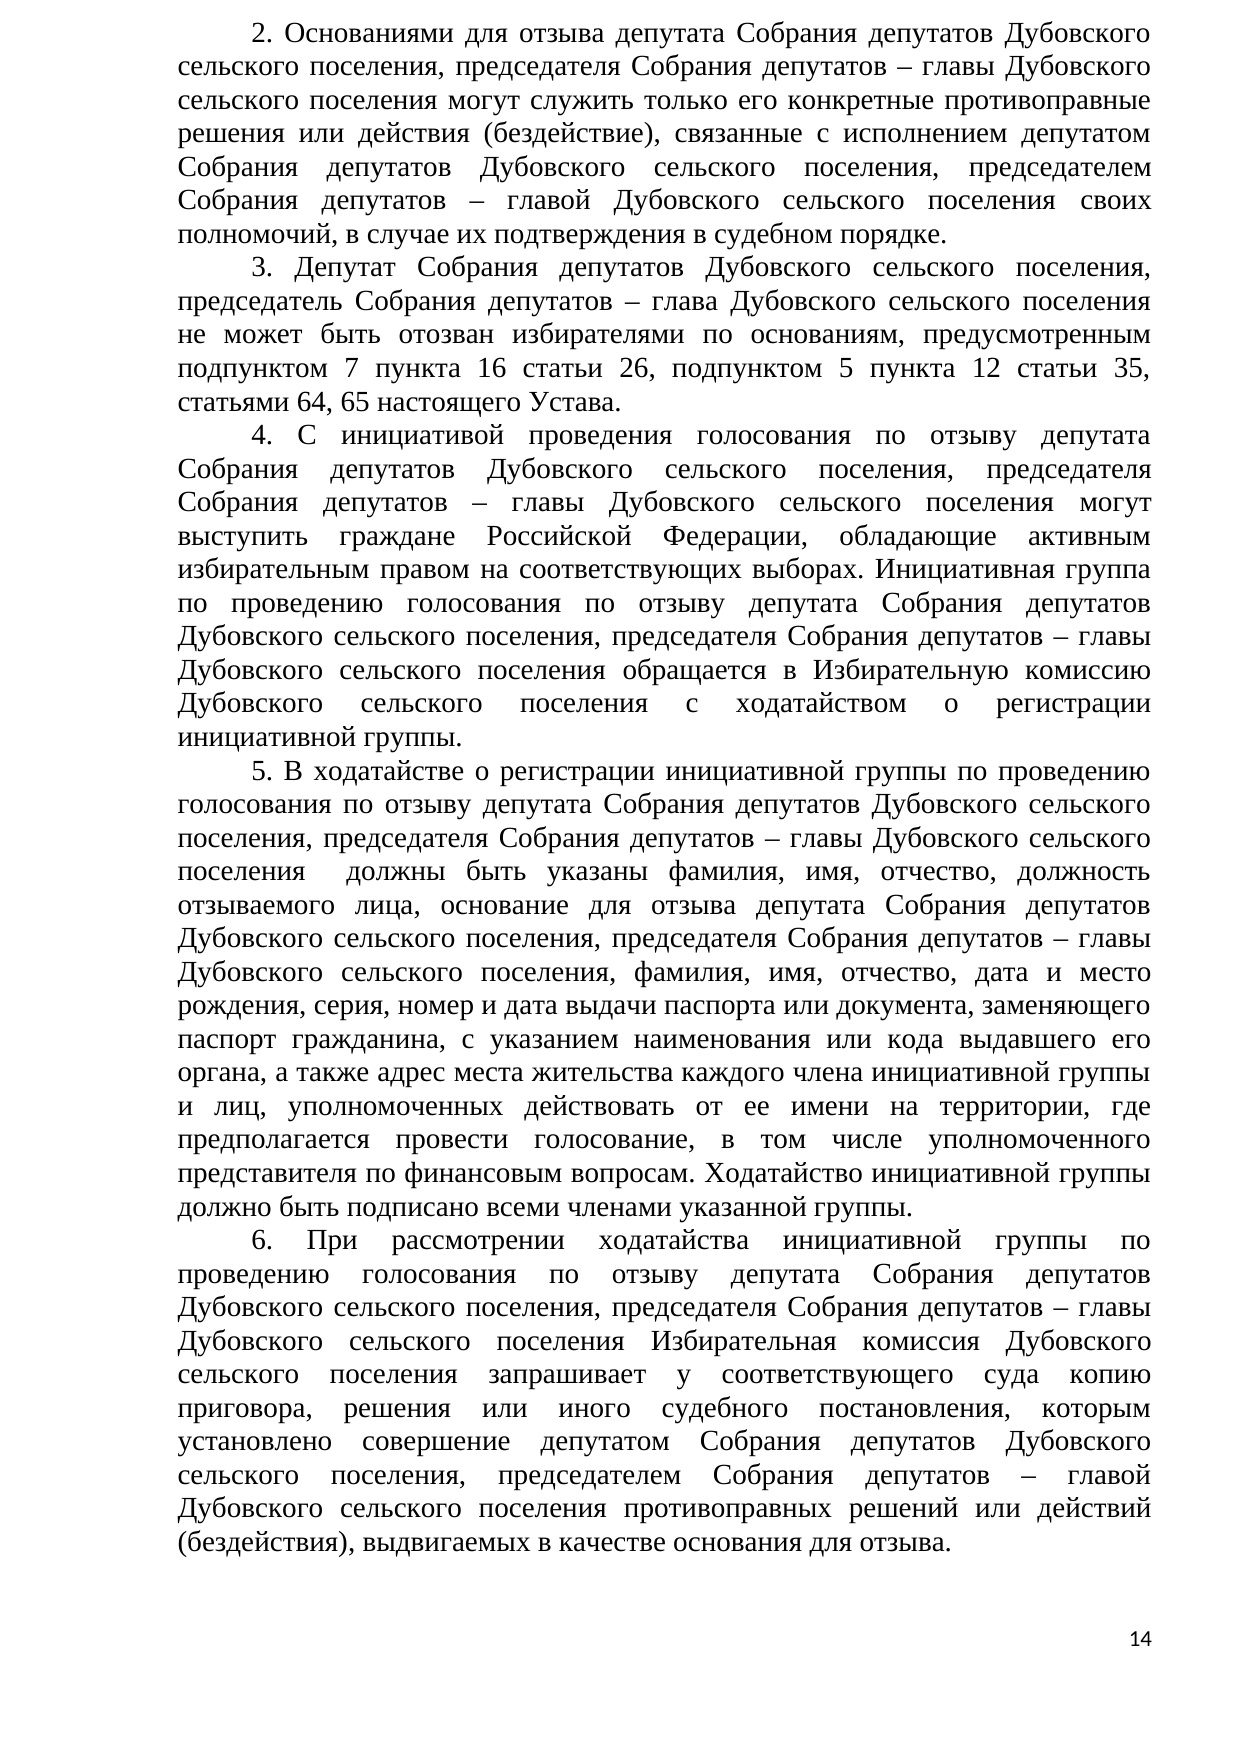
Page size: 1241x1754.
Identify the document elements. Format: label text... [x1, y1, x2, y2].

text 6. При рассмотрении ходатайства инициативной группы по проведению голосования по отзыву депутата Собрания депутатов Дубовского сельского поселения, председателя Собрания депутатов – главы Дубовского сельского поселения Избирательная комиссия Дубовского сельского поселения запрашивает у соответствующего суда копию приговора, решения или иного судебного постановления, которым установлено совершение депутатом Собрания депутатов Дубовского сельского поселения, председателем Собрания депутатов – главой Дубовского сельского поселения противоправных решений или действий (бездействия), выдвигаемых в качестве основания для отзыва. [177, 1222, 1152, 1558]
text 5. В ходатайстве о регистрации инициативной группы по проведению голосования по отзыву депутата Собрания депутатов Дубовского сельского поселения, председателя Собрания депутатов – главы Дубовского сельского поселения должны быть указаны фамилия, имя, отчество, должность отзываемого лица, основание для отзыва депутата Собрания депутатов Дубовского сельского поселения, председателя Собрания депутатов – главы Дубовского сельского поселения, фамилия, имя, отчество, дата и место рождения, серия, номер и дата выдачи паспорта или документа, заменяющего паспорт гражданина, с указанием наименования или кода выдавшего его органа, а также адрес места жительства каждого члена инициативной группы и лиц, уполномоченных действовать от ее имени на территории, где предполагается провести голосование, в том числе уполномоченного представителя по финансовым вопросам. Ходатайство инициативной группы должно быть подписано всеми членами указанной группы. [177, 753, 1152, 1222]
text 3. Депутат Собрания депутатов Дубовского сельского поселения, председатель Собрания депутатов – глава Дубовского сельского поселения не может быть отозван избирателями по основаниям, предусмотренным подпунктом 7 пункта 16 статьи 26, подпунктом 5 пункта 12 статьи 35, статьями 64, 65 настоящего Устава. [177, 249, 1152, 417]
text 2. Основаниями для отзыва депутата Собрания депутатов Дубовского сельского поселения, председателя Собрания депутатов – главы Дубовского сельского поселения могут служить только его конкретные противоправные решения или действия (бездействие), связанные с исполнением депутатом Собрания депутатов Дубовского сельского поселения, председателем Собрания депутатов – главой Дубовского сельского поселения своих полномочий, в случае их подтверждения в судебном порядке. [177, 15, 1152, 249]
text 4. С инициативой проведения голосования по отзыву депутата Собрания депутатов Дубовского сельского поселения, председателя Собрания депутатов – главы Дубовского сельского поселения могут выступить граждане Российской Федерации, обладающие активным избирательным правом на соответствующих выборах. Инициативная группа по проведению голосования по отзыву депутата Собрания депутатов Дубовского сельского поселения, председателя Собрания депутатов – главы Дубовского сельского поселения обращается в Избирательную комиссию Дубовского сельского поселения с ходатайством о регистрации инициативной группы. [177, 417, 1152, 753]
